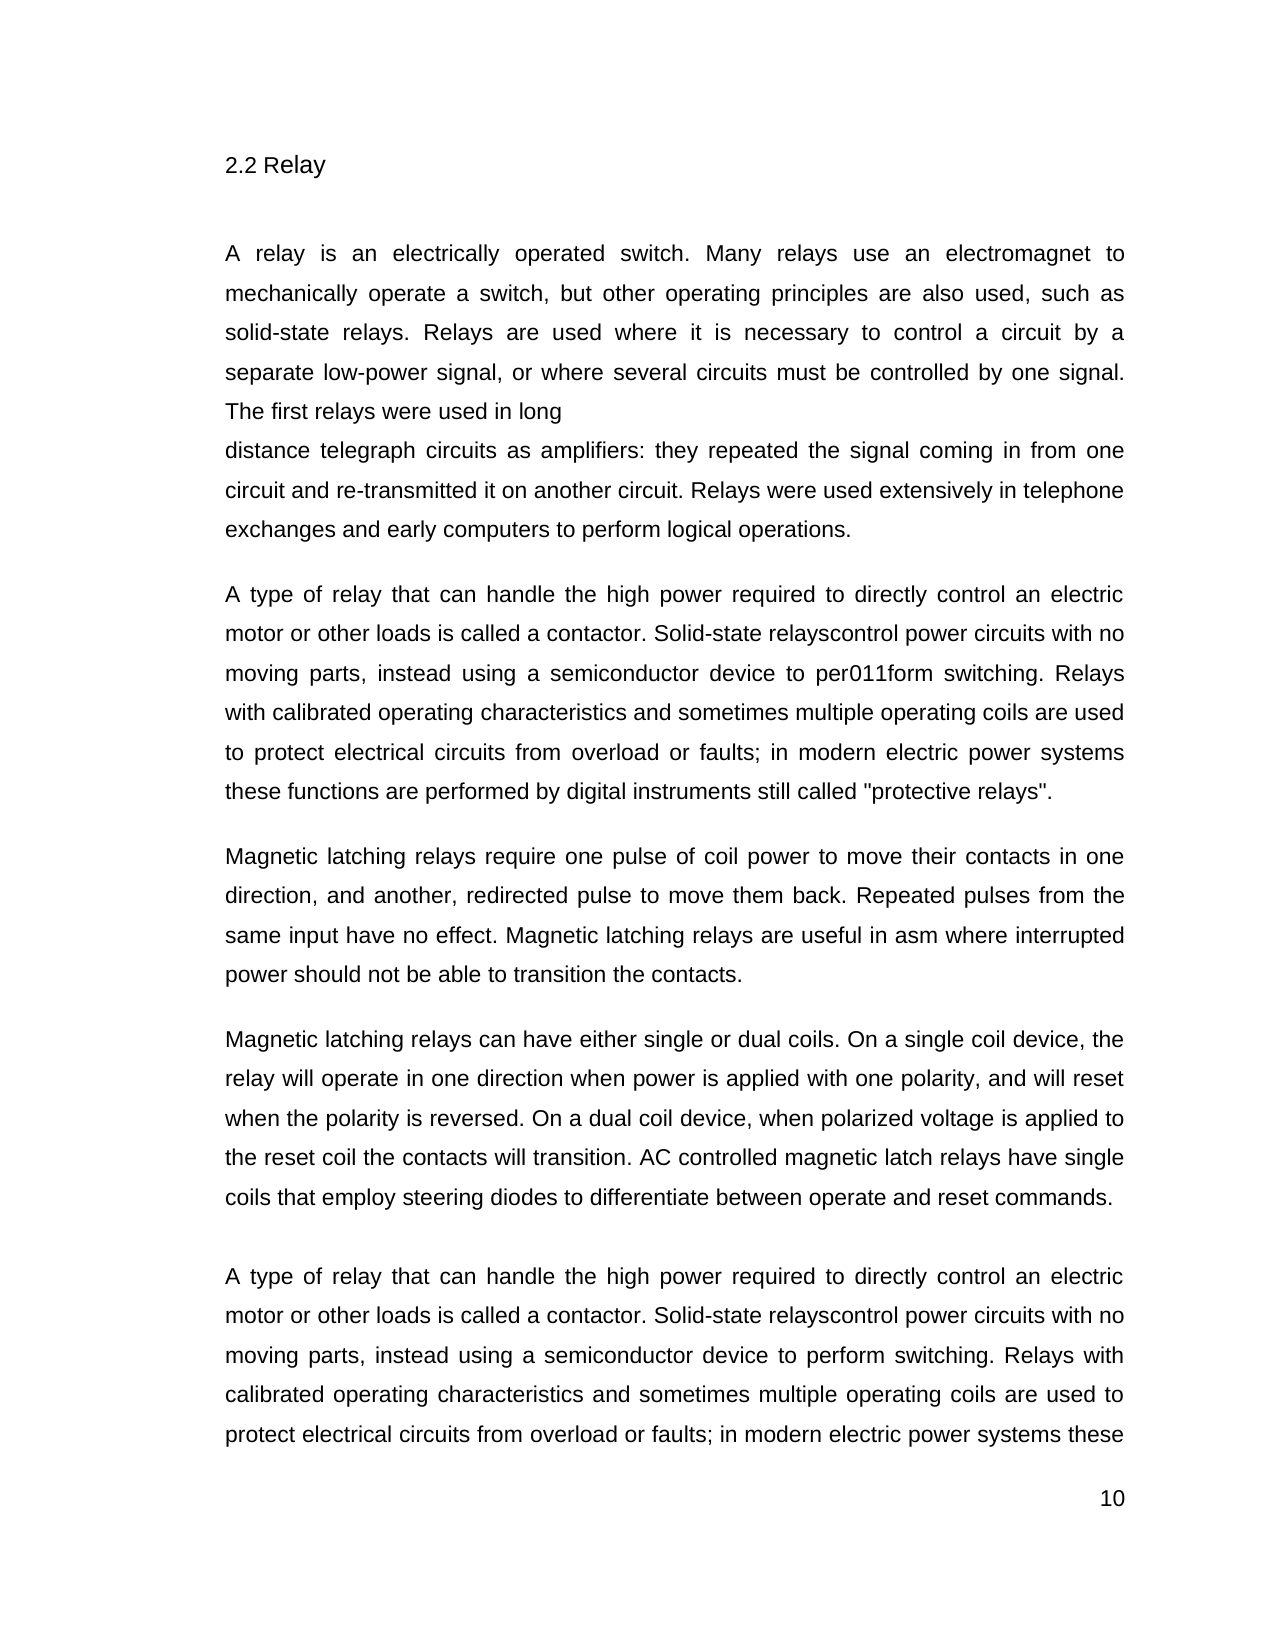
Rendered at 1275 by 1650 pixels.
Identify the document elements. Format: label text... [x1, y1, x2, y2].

text distance telegraph circuits as amplifiers: they repeated the signal coming in from one circuit and re-transmitted it on another circuit. Relays were used extensively in telephone exchanges and early computers to perform logical operations. [225, 437, 1125, 543]
text Magnetic latching relays can have either single or dual coils. On a single coil device, the relay will operate in one direction when power is applied with one polarity, and will reset when the polarity is reversed. On a dual coil device, when polarized voltage is applied to the reset coil the contacts will transition. AC controlled magnetic latch relays have single coils that employ steering diodes to differentiate between operate and reset commands. [225, 1026, 1125, 1210]
text 2.2 Relay [225, 150, 1125, 179]
text A type of relay that can handle the high power required to directly control an electric motor or other loads is called a contactor. Solid-state relayscontrol power circuits with no moving parts, instead using a semiconductor device to per011form switching. Relays with calibrated operating characteristics and sometimes multiple operating coils are used to protect electrical circuits from overload or faults; in modern electric power systems these functions are performed by digital instruments still called "protective relays". [225, 581, 1125, 805]
text Magnetic latching relays require one pulse of coil power to move their contacts in one direction, and another, redirected pulse to move them back. Repeated pulses from the same input have no effect. Magnetic latching relays are useful in asm where interrupted power should not be able to transition the contacts. [225, 843, 1125, 988]
text A relay is an electrically operated switch. Many relays use an electromagnet to mechanically operate a switch, but other operating principles are also used, such as solid-state relays. Relays are used where it is necessary to control a circuit by a separate low-power signal, or where several circuits must be controlled by one signal. The first relays were used in long [225, 240, 1125, 424]
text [225, 1263, 1125, 1447]
